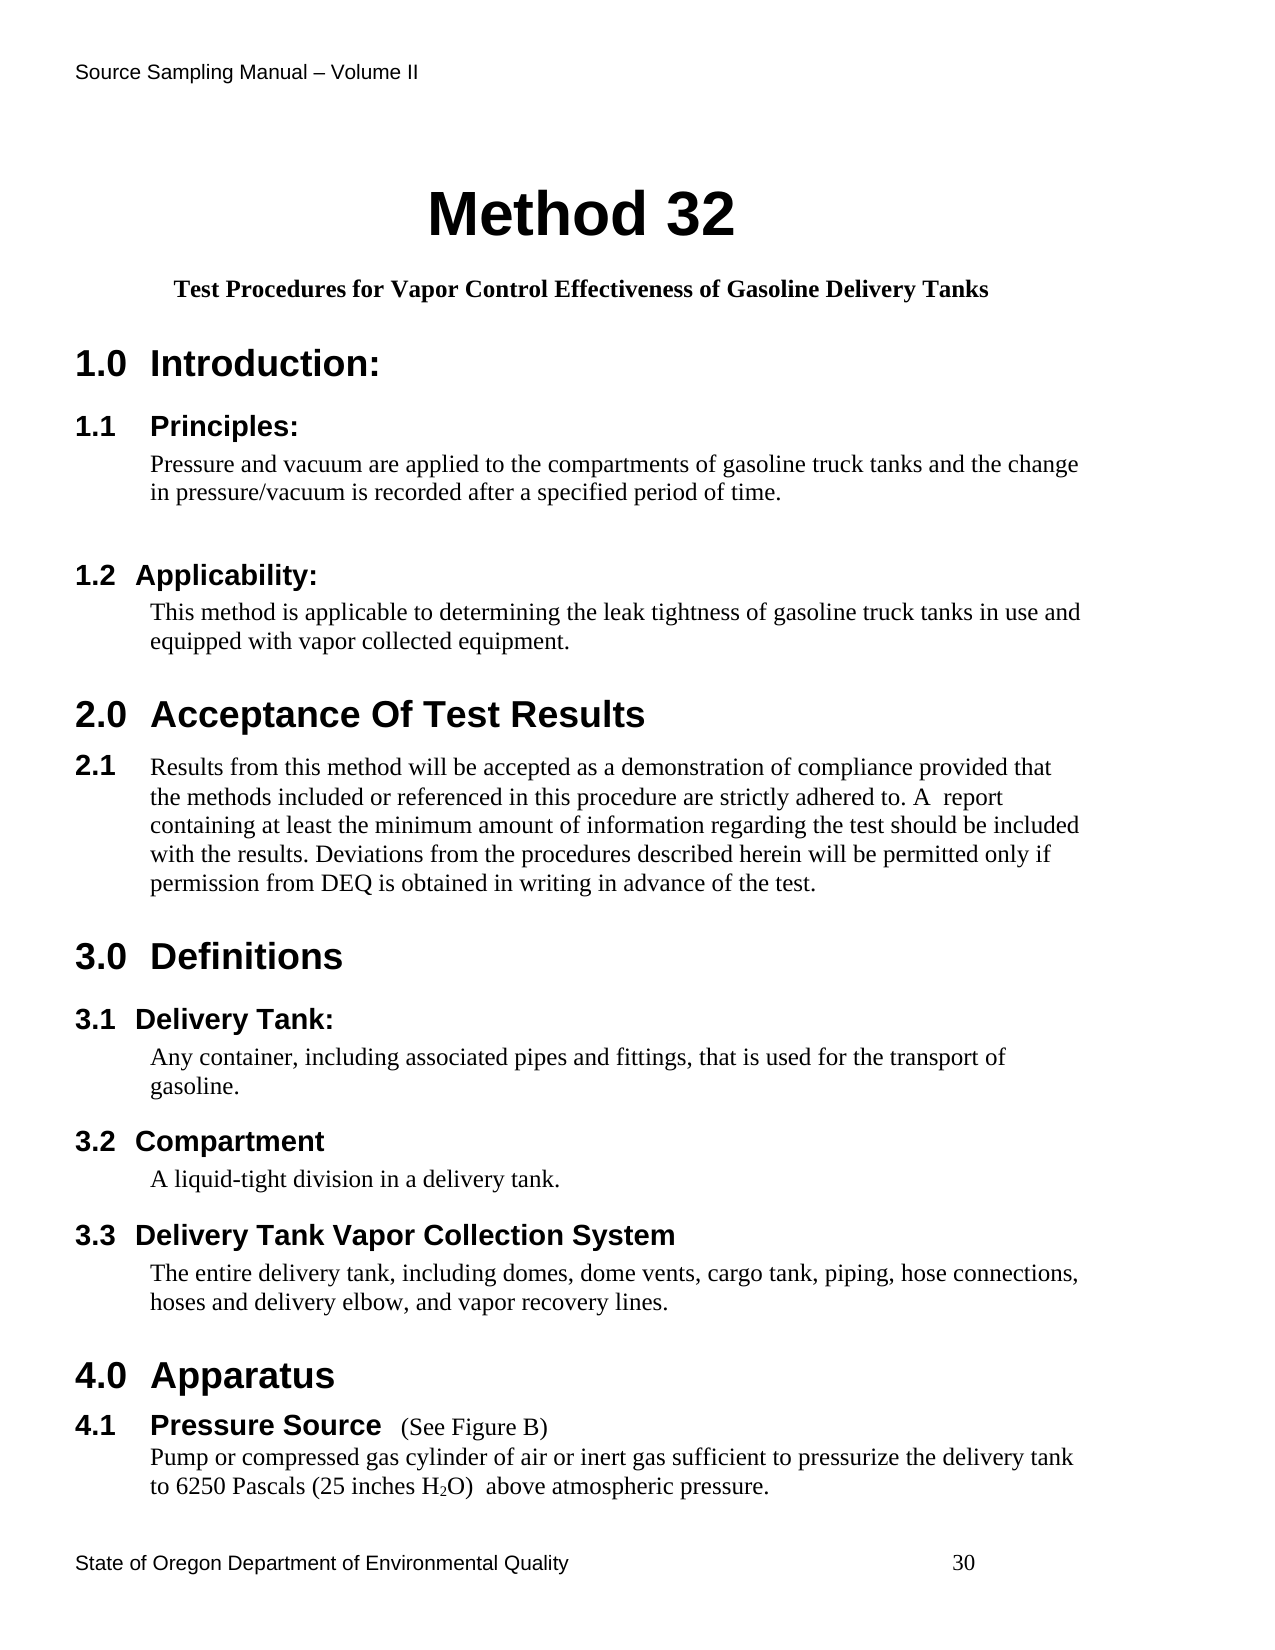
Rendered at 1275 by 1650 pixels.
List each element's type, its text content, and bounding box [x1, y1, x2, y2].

text The entire delivery tank, including domes, dome vents, cargo tank, piping, hose connections, hoses and delivery elbow, and vapor recovery lines. [150, 1258, 1087, 1315]
subtitle 4.0 Apparatus [75, 1353, 1087, 1396]
text A liquid-tight division in a delivery tank. [150, 1164, 1087, 1193]
text 2.1 Results from this method will be accepted as a demonstration of compliance provided that the methods included or referenced in this procedure are strictly adhered to. A report containing at least the minimum amount of information regarding the test should be included with the results. Deviations from the procedures described herein will be permitted only if permission from DEQ is obtained in writing in advance of the test. [75, 748, 1087, 897]
subtitle 1.1 Principles: [75, 409, 1087, 442]
text Any container, including associated pipes and fittings, that is used for the transport of gasoline. [150, 1042, 1087, 1099]
text Pressure and vacuum are applied to the compartments of gasoline truck tanks and the change in pressure/vacuum is recorded after a specified period of time. [150, 449, 1087, 506]
subtitle 3.3 Delivery Tank Vapor Collection System [75, 1218, 1087, 1252]
text 4.1 Pressure Source (See Figure B) [75, 1408, 1087, 1442]
subtitle 3.1 Delivery Tank: [75, 1002, 1087, 1036]
subtitle 1.0 Introduction: [75, 341, 1087, 384]
subtitle 3.0 Definitions [75, 934, 1087, 977]
text Test Procedures for Vapor Control Effectiveness of Gasoline Delivery Tanks [75, 274, 1087, 303]
subtitle 2.0 Acceptance Of Test Results [75, 692, 1087, 736]
text Method 32 [75, 176, 1087, 248]
subtitle 3.2 Compartment [75, 1124, 1087, 1158]
subtitle 1.2 Applicability: [75, 558, 1087, 591]
text This method is applicable to determining the leak tightness of gasoline truck tanks in use and equipped with vapor collected equipment. [150, 597, 1087, 655]
text Pump or compressed gas cylinder of air or inert gas sufficient to pressurize the delivery tank to 6250 Pascals (25 inches H2O) above atmospheric pressure. [150, 1442, 1087, 1499]
